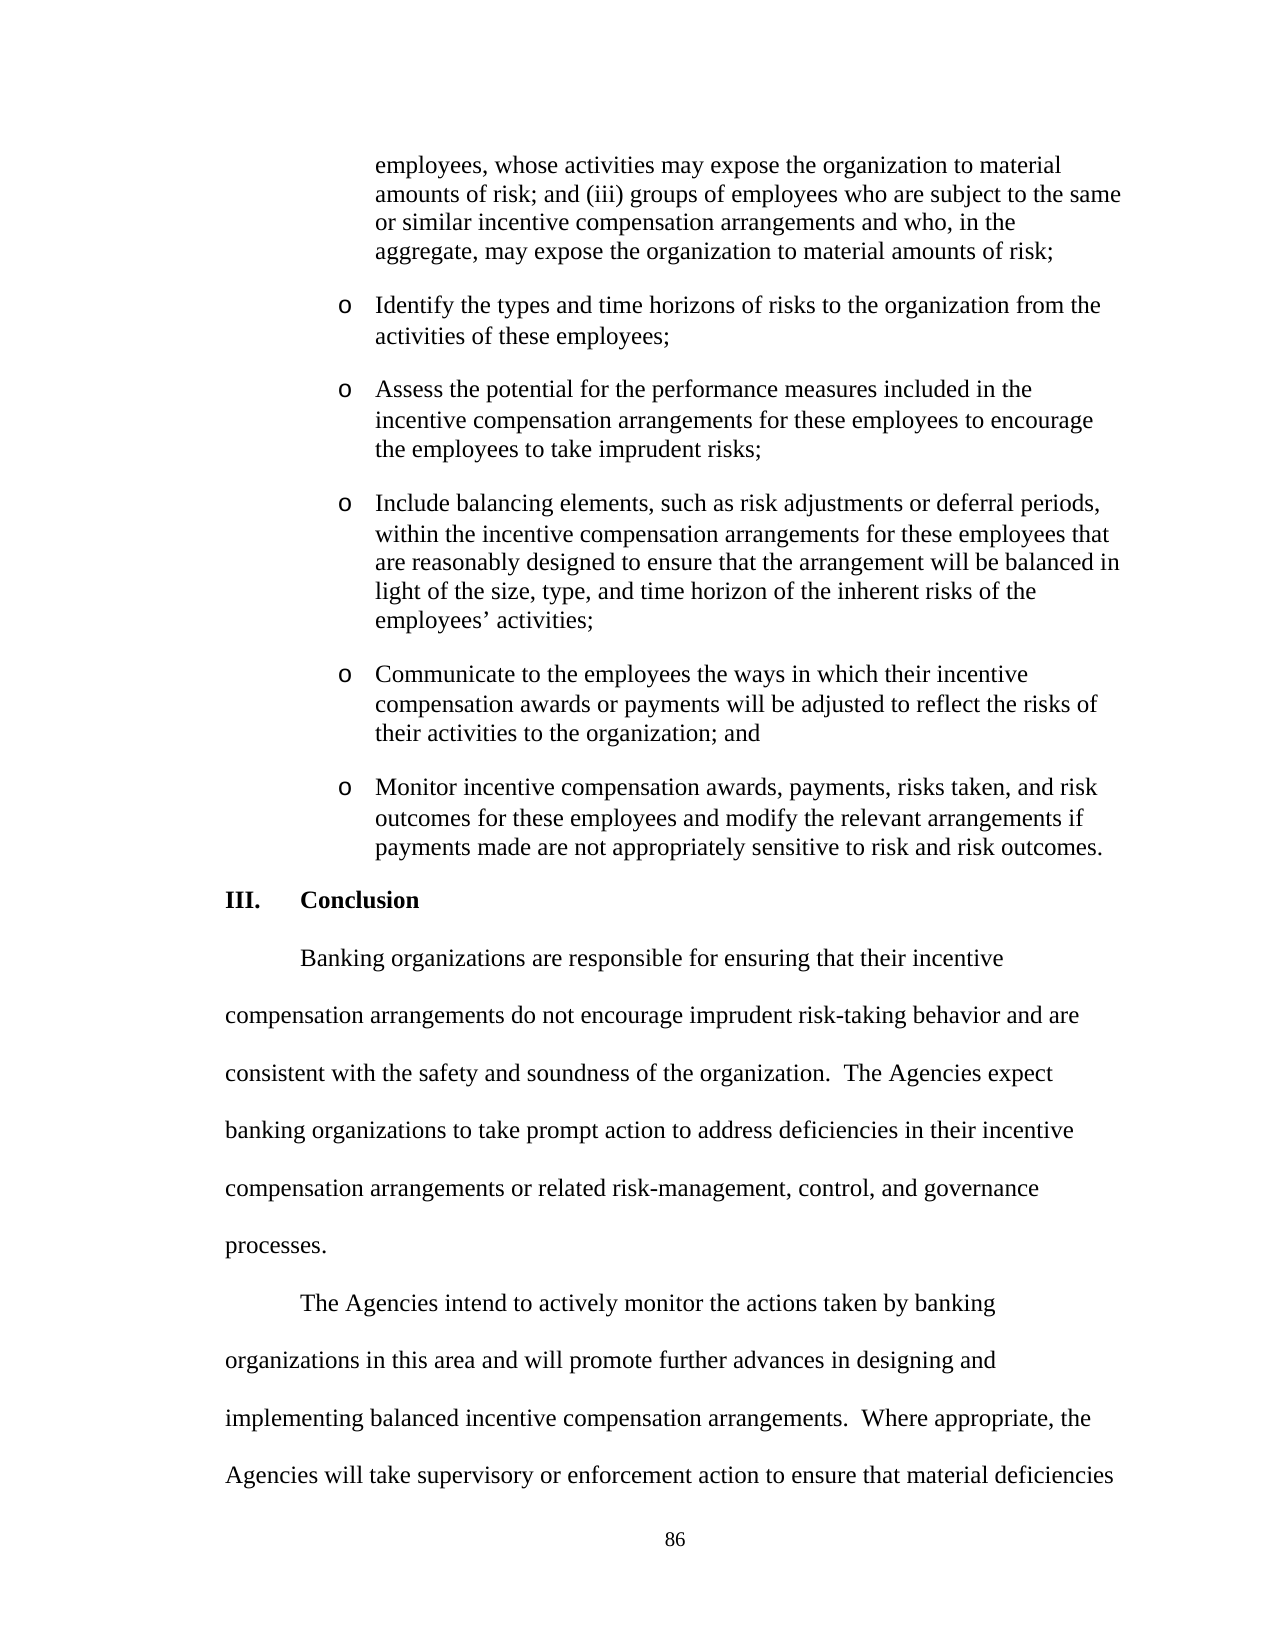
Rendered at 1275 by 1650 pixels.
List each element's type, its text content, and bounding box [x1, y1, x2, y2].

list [337, 150, 1125, 265]
text III. Conclusion [225, 885, 1125, 914]
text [225, 1288, 1125, 1489]
list Monitor incentive compensation awards, payments, risks taken, and risk outcomes for these employees and modify the relevant arrangements if payments made are not appropriately sensitive to risk and risk outcomes. [337, 772, 1125, 860]
text Banking organizations are responsible for ensuring that their incentive compensation arrangements do not encourage imprudent risk-taking behavior and are consistent with the safety and soundness of the organization. The Agencies expect banking organizations to take prompt action to address deficiencies in their incentive compensation arrangements or related risk-management, control, and governance processes. [225, 943, 1125, 1259]
list Communicate to the employees the ways in which their incentive compensation awards or payments will be adjusted to reflect the risks of their activities to the organization; and [337, 659, 1125, 747]
list Identify the types and time horizons of risks to the organization from the activities of these employees; [337, 290, 1125, 349]
list Assess the potential for the performance measures included in the incentive compensation arrangements for these employees to encourage the employees to take imprudent risks; [337, 374, 1125, 463]
list Include balancing elements, such as risk adjustments or deferral periods, within the incentive compensation arrangements for these employees that are reasonably designed to ensure that the arrangement will be balanced in light of the size, type, and time horizon of the inherent risks of the employees’ activities; [337, 488, 1125, 634]
